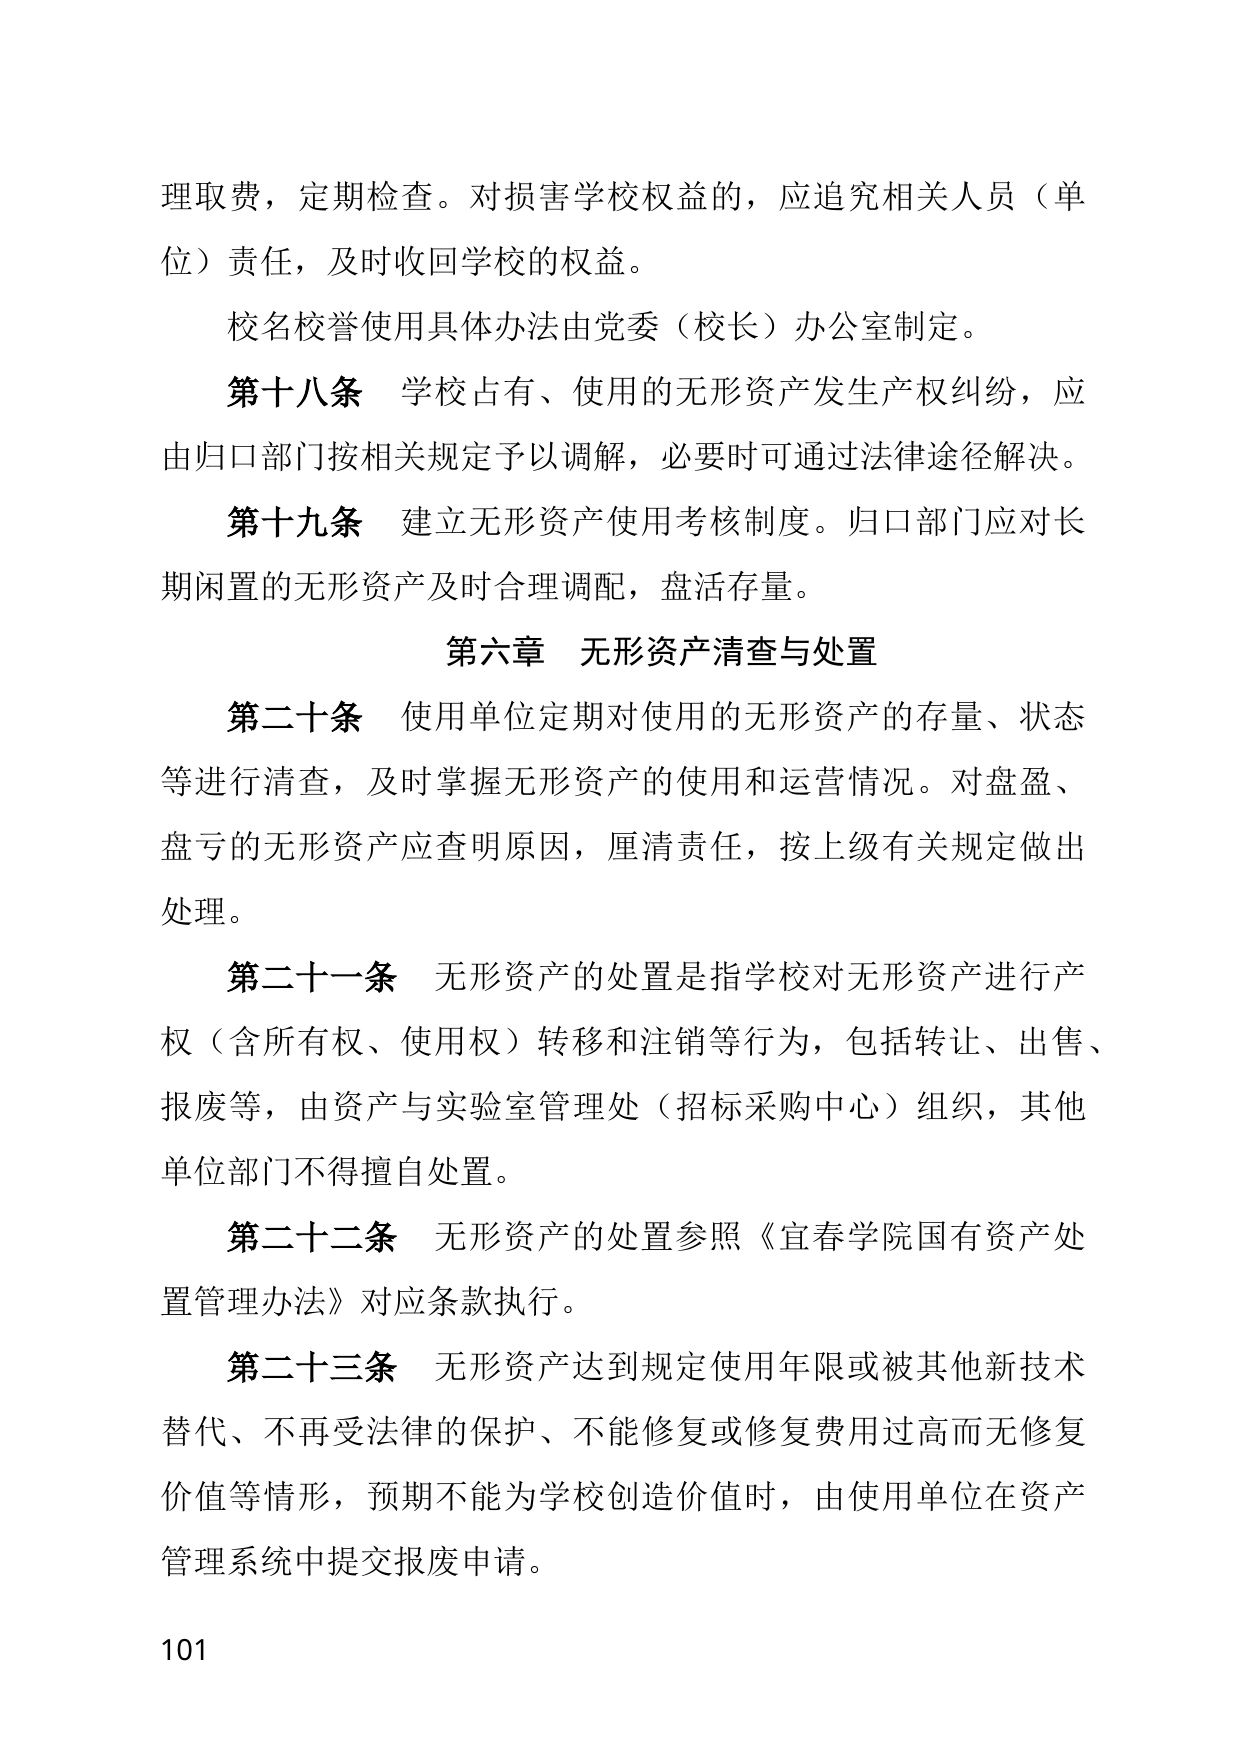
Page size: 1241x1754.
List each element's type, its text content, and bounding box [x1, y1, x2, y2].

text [159, 162, 1087, 292]
text 第十九条 建立无形资产使用考核制度。归口部门应对长期闲置的无形资产及时合理调配，盘活存量。 [159, 487, 1087, 617]
text 第二十一条 无形资产的处置是指学校对无形资产进行产权（含所有权、使用权）转移和注销等行为，包括转让、出售、报废等，由资产与实验室管理处（招标采购中心）组织，其他单位部门不得擅自处置。 [159, 942, 1087, 1202]
text 第十八条 学校占有、使用的无形资产发生产权纠纷，应由归口部门按相关规定予以调解，必要时可通过法律途径解决。 [159, 357, 1087, 487]
text 第二十三条 无形资产达到规定使用年限或被其他新技术替代、不再受法律的保护、不能修复或修复费用过高而无修复价值等情形，预期不能为学校创造价值时，由使用单位在资产管理系统中提交报废申请。 [159, 1332, 1087, 1592]
text 第六章 无形资产清查与处置 [203, 617, 1087, 682]
text 第二十条 使用单位定期对使用的无形资产的存量、状态等进行清查，及时掌握无形资产的使用和运营情况。对盘盈、盘亏的无形资产应查明原因，厘清责任，按上级有关规定做出处理。 [159, 682, 1087, 942]
text 校名校誉使用具体办法由党委（校长）办公室制定。 [159, 292, 1087, 357]
text 第二十二条 无形资产的处置参照《宜春学院国有资产处置管理办法》对应条款执行。 [159, 1202, 1087, 1332]
